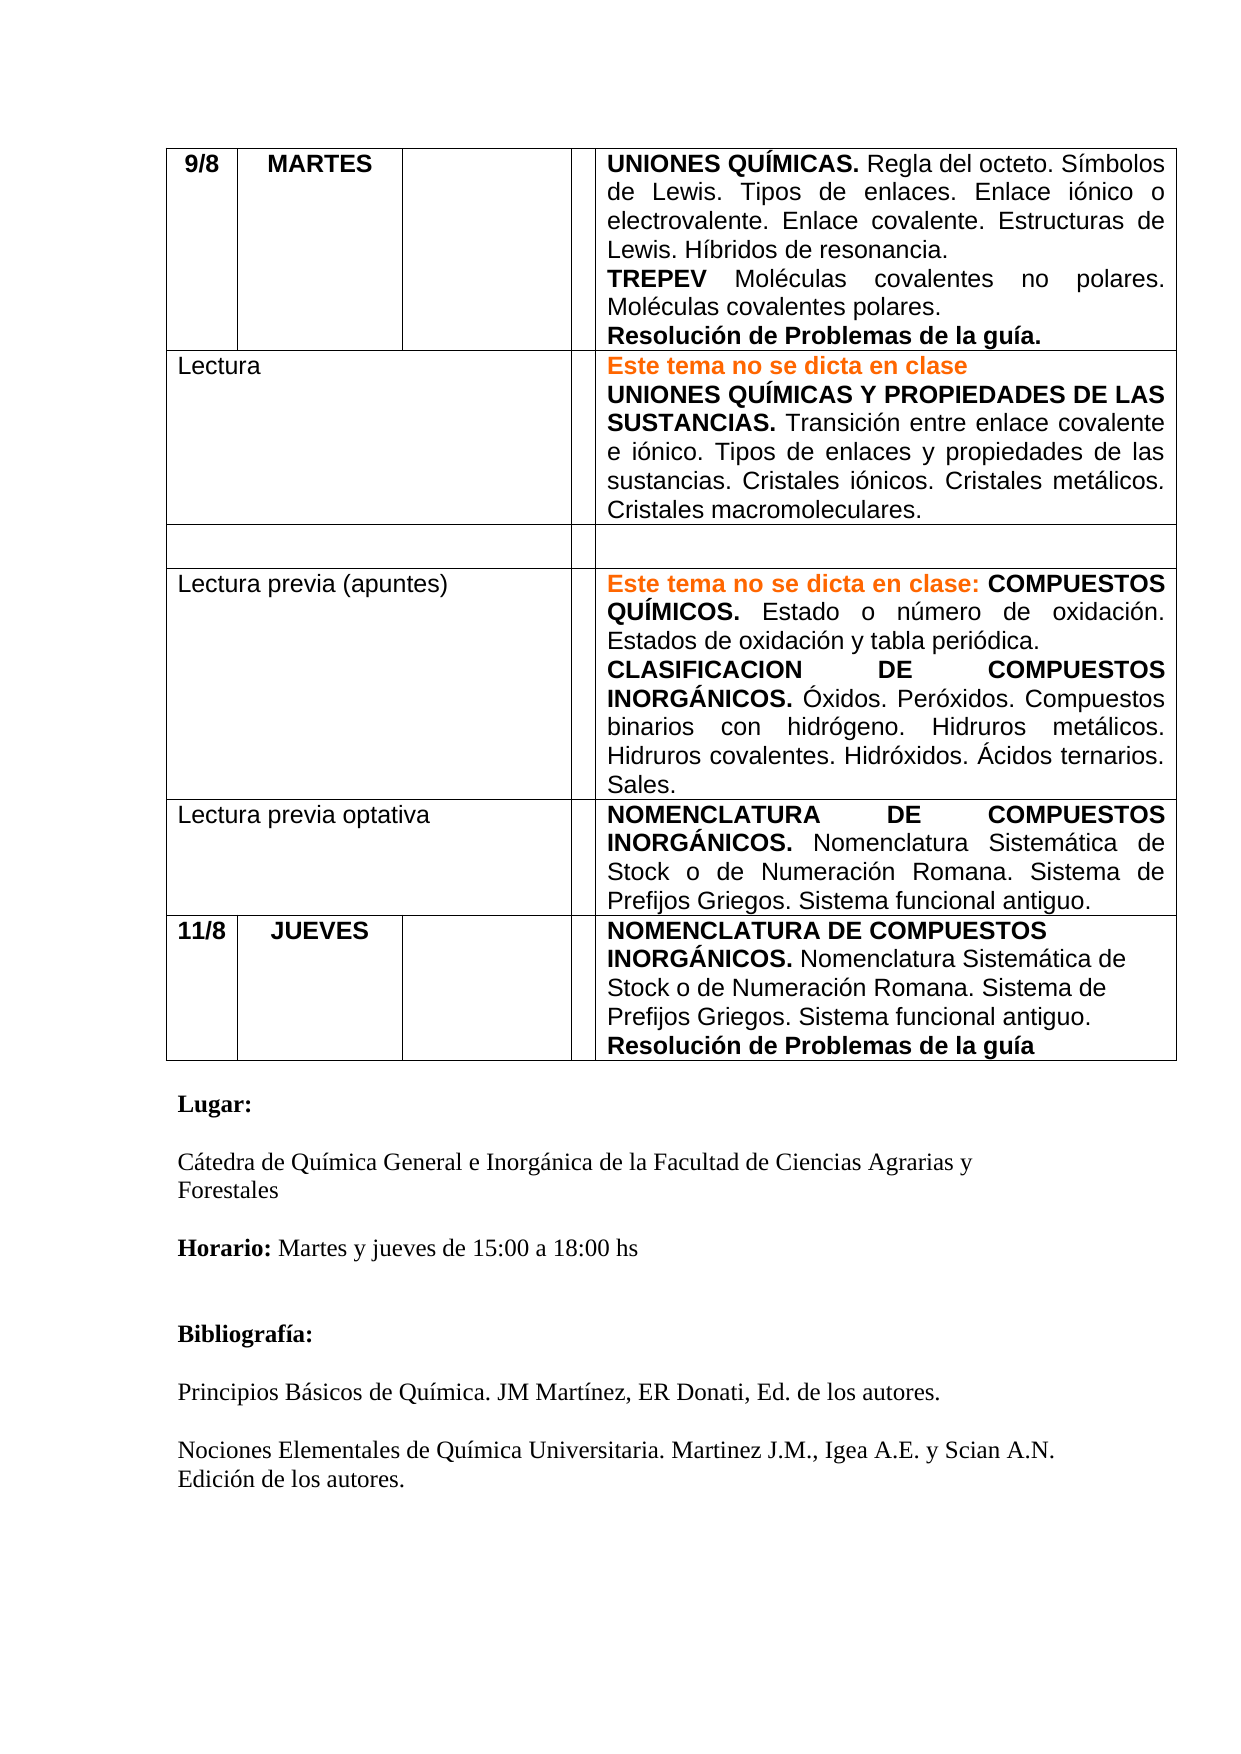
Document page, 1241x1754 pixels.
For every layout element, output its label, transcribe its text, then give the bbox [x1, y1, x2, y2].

table_cell MARTES [238, 149, 402, 350]
table_cell [596, 525, 1176, 567]
text Cátedra de Química General e Inorgánica de de Ciencias Agrarias y Forestales [177, 1147, 1063, 1204]
table_cell 9/8 [167, 149, 237, 350]
table_cell [167, 525, 571, 567]
table_cell [572, 800, 595, 914]
table_cell [572, 569, 595, 798]
table_cell [572, 525, 595, 567]
table_cell Lectura [167, 351, 571, 523]
text Bibliografía: [177, 1319, 1063, 1348]
text Lugar: [177, 1089, 1063, 1118]
table_cell Lectura previa (apuntes) [167, 569, 571, 798]
table_cell [403, 149, 571, 350]
text Principios Básicos de Química. JM Martínez, ER Donati, Ed. de los autores. [177, 1377, 1063, 1406]
table_cell [572, 351, 595, 523]
table_cell [572, 916, 595, 1059]
text Nociones Elementales de Química Universitaria. Martinez J.M., Igea A.E. y Scian A.N. Edición de los autores. [177, 1435, 1063, 1493]
table_cell Este tema no se dicta en clase: COMPUESTOS QUÍMICOS. Estado o número de oxidación. Estados de oxidación y tabla periódica. CLASIFICACION DE COMPUESTOS INORGÁNICOS. Óxidos. Peróxidos. Compuestos binarios con hidrógeno. Hidruros metálicos. Hidruros covalentes. Hidróxidos. Ácidos ternarios. Sales. [596, 569, 1176, 798]
table_cell 11/8 [167, 916, 237, 1059]
table_cell UNIONES QUÍMICAS. Regla del octeto. Símbolos de Lewis. Tipos de enlaces. Enlace iónico o electrovalente. Enlace covalente. Estructuras de Lewis. Híbridos de resonancia. TREPEV Moléculas covalentes no polares. Moléculas covalentes polares. Resolución de Problemas de la guía. [596, 149, 1176, 350]
table_cell Lectura previa optativa [167, 800, 571, 914]
table_cell NOMENCLATURA DE COMPUESTOS INORGÁNICOS. Nomenclatura Sistemática de Stock o de Numeración Romana. Sistema de Prefijos Griegos. Sistema funcional antiguo. [596, 800, 1176, 914]
table_cell JUEVES [238, 916, 402, 1059]
text Horario: Martes y jueves de 15:00 a 18:00 hs [177, 1233, 1063, 1262]
table_cell NOMENCLATURA DE COMPUESTOS INORGÁNICOS. Nomenclatura Sistemática de Stock o de Numeración Romana. Sistema de Prefijos Griegos. Sistema funcional antiguo. Resolución de Problemas de la guía [596, 916, 1176, 1059]
table_cell [403, 916, 571, 1059]
table_cell [572, 149, 595, 350]
